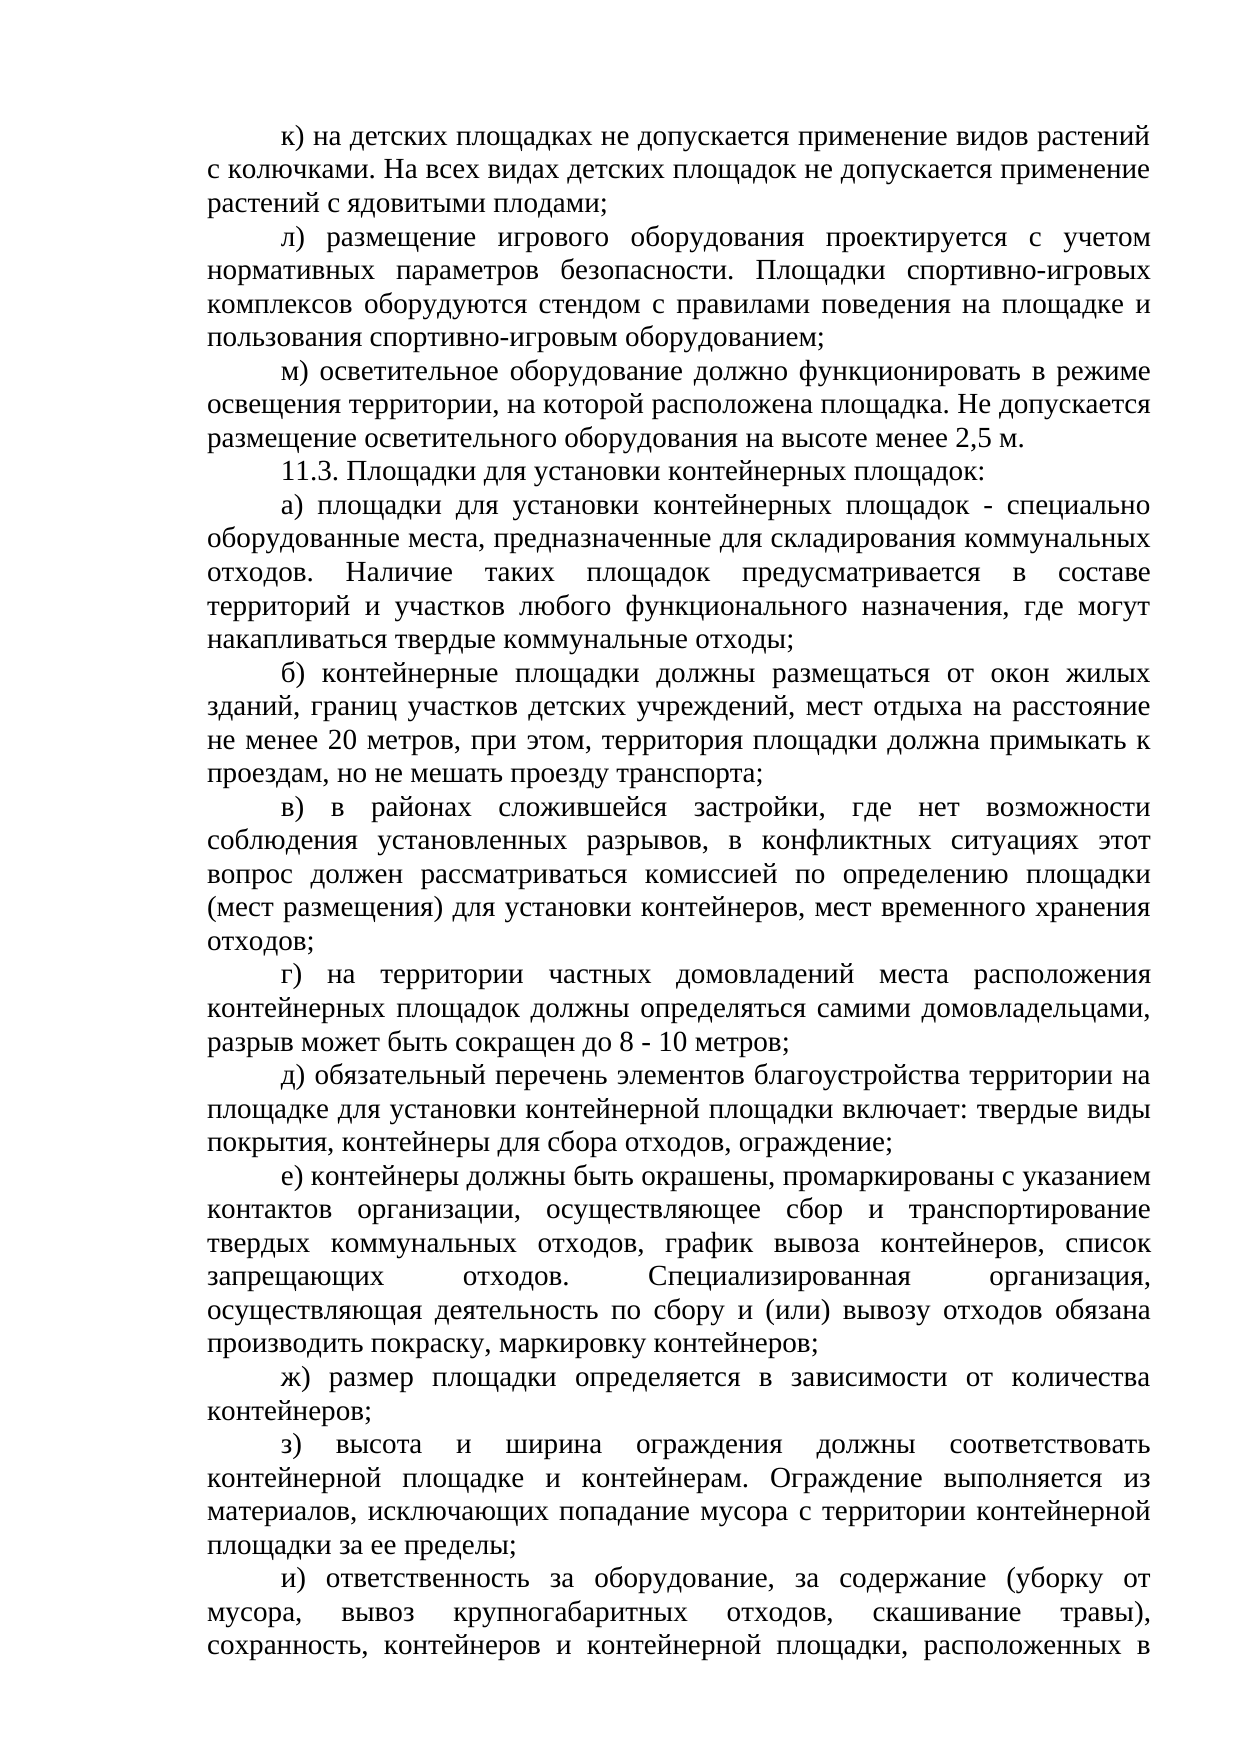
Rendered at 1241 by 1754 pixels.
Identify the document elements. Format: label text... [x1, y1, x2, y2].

text б) контейнерные площадки должны размещаться от окон жилых зданий, границ участков детских учреждений, мест отдыха на расстояние не менее 20 метров, при этом, территория площадки должна примыкать к проездам, но не мешать проезду транспорта; [207, 655, 1152, 789]
text г) на территории частных домовладений места расположения контейнерных площадок должны определяться самими домовладельцами, разрыв может быть сокращен до 8 - 10 метров; [207, 957, 1152, 1057]
text в) в районах сложившейся застройки, где нет возможности соблюдения установленных разрывов, в конфликтных ситуациях этот вопрос должен рассматриваться комиссией по определению площадки (мест размещения) для установки контейнеров, мест временного хранения отходов; [207, 789, 1152, 957]
text м) осветительное оборудование должно функционировать в режиме освещения территории, на которой расположена площадка. Не допускается размещение осветительного оборудования на высоте менее 2,5 м. [207, 353, 1152, 453]
text к) на детских площадках не допускается применение видов растений с колючками. На всех видах детских площадок не допускается применение растений с ядовитыми плодами; [207, 118, 1152, 219]
text ж) размер площадки определяется в зависимости от количества контейнеров; [207, 1359, 1152, 1426]
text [207, 1560, 1152, 1661]
text з) высота и ширина ограждения должны соответствовать контейнерной площадке и контейнерам. Ограждение выполняется из материалов, исключающих попадание мусора с территории контейнерной площадки за ее пределы; [207, 1426, 1152, 1560]
text л) размещение игрового оборудования проектируется с учетом нормативных параметров безопасности. Площадки спортивно-игровых комплексов оборудуются стендом с правилами поведения на площадке и пользования спортивно-игровым оборудованием; [207, 219, 1152, 353]
text а) площадки для установки контейнерных площадок - специально оборудованные места, предназначенные для складирования коммунальных отходов. Наличие таких площадок предусматривается в составе территорий и участков любого функционального назначения, где могут накапливаться твердые коммунальные отходы; [207, 487, 1152, 655]
text д) обязательный перечень элементов благоустройства территории на площадке для установки контейнерной площадки включает: твердые виды покрытия, контейнеры для сбора отходов, ограждение; [207, 1057, 1152, 1158]
text 11.3. Площадки для установки контейнерных площадок: [207, 453, 1152, 487]
text е) контейнеры должны быть окрашены, промаркированы с указанием контактов организации, осуществляющее сбор и транспортирование твердых коммунальных отходов, график вывоза контейнеров, список запрещающих отходов. Специализированная организация, осуществляющая деятельность по сбору и (или) вывозу отходов обязана производить покраску, маркировку контейнеров; [207, 1158, 1152, 1359]
